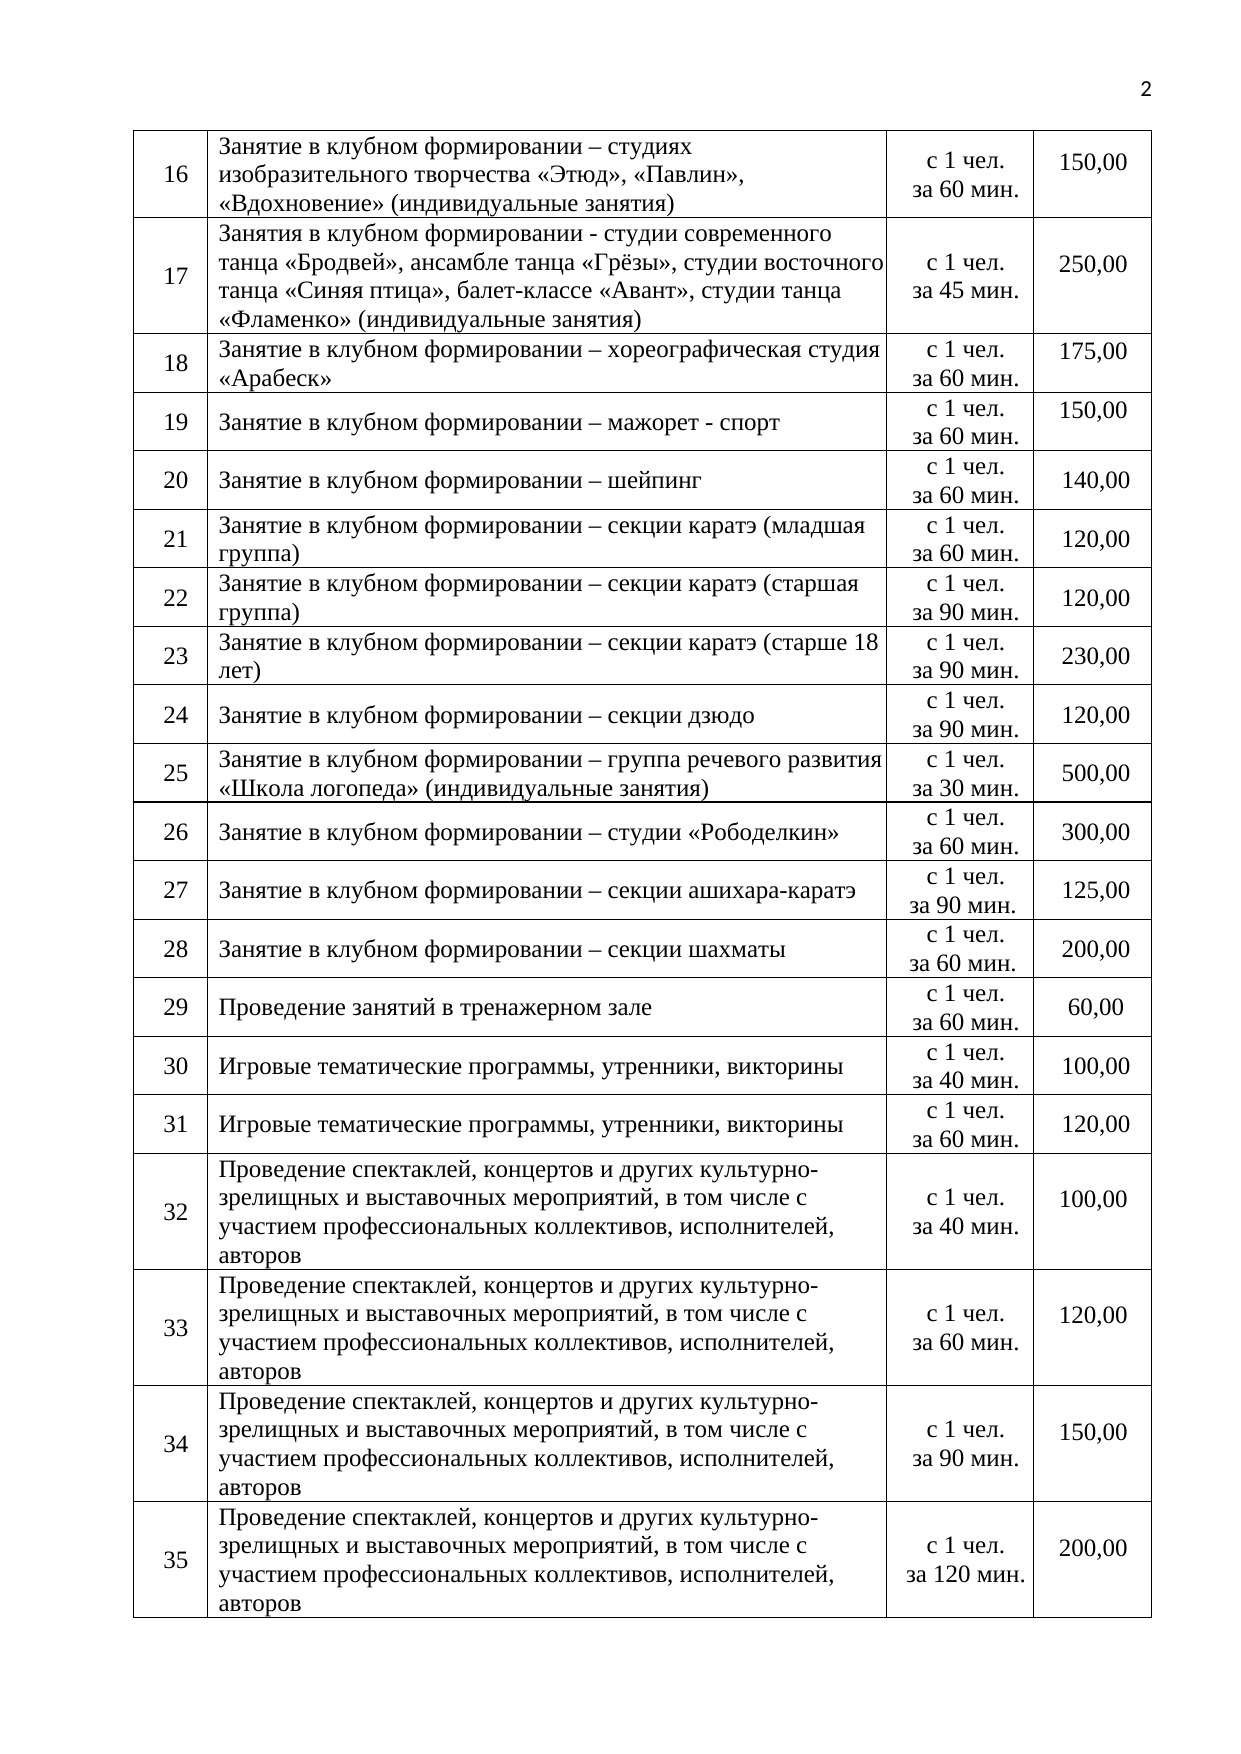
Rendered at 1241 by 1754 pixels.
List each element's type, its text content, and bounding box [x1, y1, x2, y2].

table_cell Занятие в клубном формировании – секции ашихара-каратэ [208, 861, 886, 918]
table_cell 19 [134, 393, 207, 450]
table_cell Занятие в клубном формировании – группа речевого развития «Школа логопеда» (индивидуальные занятия) [208, 744, 886, 801]
table_cell 250,00 [1034, 218, 1151, 333]
table_cell с 1 чел. за 90 мин. [887, 685, 1033, 743]
table_cell Занятие в клубном формировании – секции каратэ (старшая группа) [208, 568, 886, 626]
table_cell 120,00 [1034, 568, 1151, 626]
table_cell с 1 чел. за 120 мин. [887, 1502, 1033, 1617]
table_cell 300,00 [1034, 803, 1151, 860]
table_cell 33 [134, 1270, 207, 1385]
table_cell 34 [134, 1386, 207, 1501]
table_cell 120,00 [1034, 1095, 1151, 1153]
table_cell Проведение спектаклей, концертов и других культурно-зрелищных и выставочных мероприятий, в том числе с участием профессиональных коллективов, исполнителей, авторов [208, 1270, 886, 1385]
table_cell 120,00 [1034, 510, 1151, 567]
table_cell Занятие в клубном формировании – секции дзюдо [208, 685, 886, 743]
table_cell с 1 чел. за 90 мин. [887, 627, 1033, 684]
table_cell с 1 чел. за 60 мин. [887, 451, 1033, 509]
table_cell Занятие в клубном формировании – секции каратэ (старше 18 лет) [208, 627, 886, 684]
table_cell 30 [134, 1037, 207, 1094]
table_cell с 1 чел. за 60 мин. [887, 978, 1033, 1036]
table_cell 29 [134, 978, 207, 1036]
table_cell 23 [134, 627, 207, 684]
table_cell с 1 чел. за 40 мин. [887, 1037, 1033, 1094]
table_cell 17 [134, 218, 207, 333]
table_cell Занятие в клубном формировании – шейпинг [208, 451, 886, 509]
table_cell 60,00 [1034, 978, 1151, 1036]
table_cell с 1 чел. за 60 мин. [887, 1270, 1033, 1385]
table_cell Занятие в клубном формировании – секции шахматы [208, 920, 886, 977]
table_cell с 1 чел. за 60 мин. [887, 803, 1033, 860]
table_cell Занятие в клубном формировании – студиях изобразительного творчества «Этюд», «Павлин», «Вдохновение» (индивидуальные занятия) [208, 131, 886, 217]
table_cell 24 [134, 685, 207, 743]
table_cell Занятие в клубном формировании – секции каратэ (младшая группа) [208, 510, 886, 567]
table_cell 26 [134, 803, 207, 860]
table_cell 21 [134, 510, 207, 567]
table_cell 28 [134, 920, 207, 977]
table_cell 100,00 [1034, 1154, 1151, 1269]
table_cell с 1 чел. за 60 мин. [887, 393, 1033, 450]
table_cell с 1 чел. за 60 мин. [887, 1095, 1033, 1153]
table_cell с 1 чел. за 45 мин. [887, 218, 1033, 333]
table_cell 18 [134, 334, 207, 392]
table_cell Проведение спектаклей, концертов и других культурно-зрелищных и выставочных мероприятий, в том числе с участием профессиональных коллективов, исполнителей, авторов [208, 1502, 886, 1617]
table_cell Игровые тематические программы, утренники, викторины [208, 1095, 886, 1153]
table_cell 175,00 [1034, 334, 1151, 392]
table_cell 125,00 [1034, 861, 1151, 918]
table_cell 120,00 [1034, 1270, 1151, 1385]
table_cell с 1 чел. за 60 мин. [887, 920, 1033, 977]
table_cell с 1 чел. за 90 мин. [887, 861, 1033, 918]
table_cell 25 [134, 744, 207, 801]
table_cell 150,00 [1034, 1386, 1151, 1501]
table_cell Игровые тематические программы, утренники, викторины [208, 1037, 886, 1094]
table_cell 20 [134, 451, 207, 509]
table_cell 500,00 [1034, 744, 1151, 801]
table_cell с 1 чел. за 60 мин. [887, 334, 1033, 392]
table_cell 200,00 [1034, 920, 1151, 977]
table_cell 150,00 [1034, 131, 1151, 217]
table_cell 32 [134, 1154, 207, 1269]
table_cell 31 [134, 1095, 207, 1153]
table_cell Проведение спектаклей, концертов и других культурно-зрелищных и выставочных мероприятий, в том числе с участием профессиональных коллективов, исполнителей, авторов [208, 1154, 886, 1269]
table_cell 120,00 [1034, 685, 1151, 743]
table_cell 150,00 [1034, 393, 1151, 450]
table_cell с 1 чел. за 90 мин. [887, 568, 1033, 626]
table_cell Занятие в клубном формировании – мажорет - спорт [208, 393, 886, 450]
table_cell Проведение занятий в тренажерном зале [208, 978, 886, 1036]
table_cell с 1 чел. за 40 мин. [887, 1154, 1033, 1269]
table_cell 230,00 [1034, 627, 1151, 684]
table_cell Занятие в клубном формировании – студии «Рободелкин» [208, 803, 886, 860]
table_cell Занятия в клубном формировании - студии современного танца «Бродвей», ансамбле танца «Грёзы», студии восточного танца «Синяя птица», балет-классе «Авант», студии танца «Фламенко» (индивидуальные занятия) [208, 218, 886, 333]
table_cell с 1 чел. за 30 мин. [887, 744, 1033, 801]
table_cell Занятие в клубном формировании – хореографическая студия «Арабеск» [208, 334, 886, 392]
table_cell 22 [134, 568, 207, 626]
table_cell с 1 чел. за 60 мин. [887, 131, 1033, 217]
table_cell 100,00 [1034, 1037, 1151, 1094]
table_cell 16 [134, 131, 207, 217]
table_cell с 1 чел. за 90 мин. [887, 1386, 1033, 1501]
table_cell 35 [134, 1502, 207, 1617]
table_cell 140,00 [1034, 451, 1151, 509]
table_cell 200,00 [1034, 1502, 1151, 1617]
table_cell Проведение спектаклей, концертов и других культурно-зрелищных и выставочных мероприятий, в том числе с участием профессиональных коллективов, исполнителей, авторов [208, 1386, 886, 1501]
table_cell с 1 чел. за 60 мин. [887, 510, 1033, 567]
table_cell 27 [134, 861, 207, 918]
